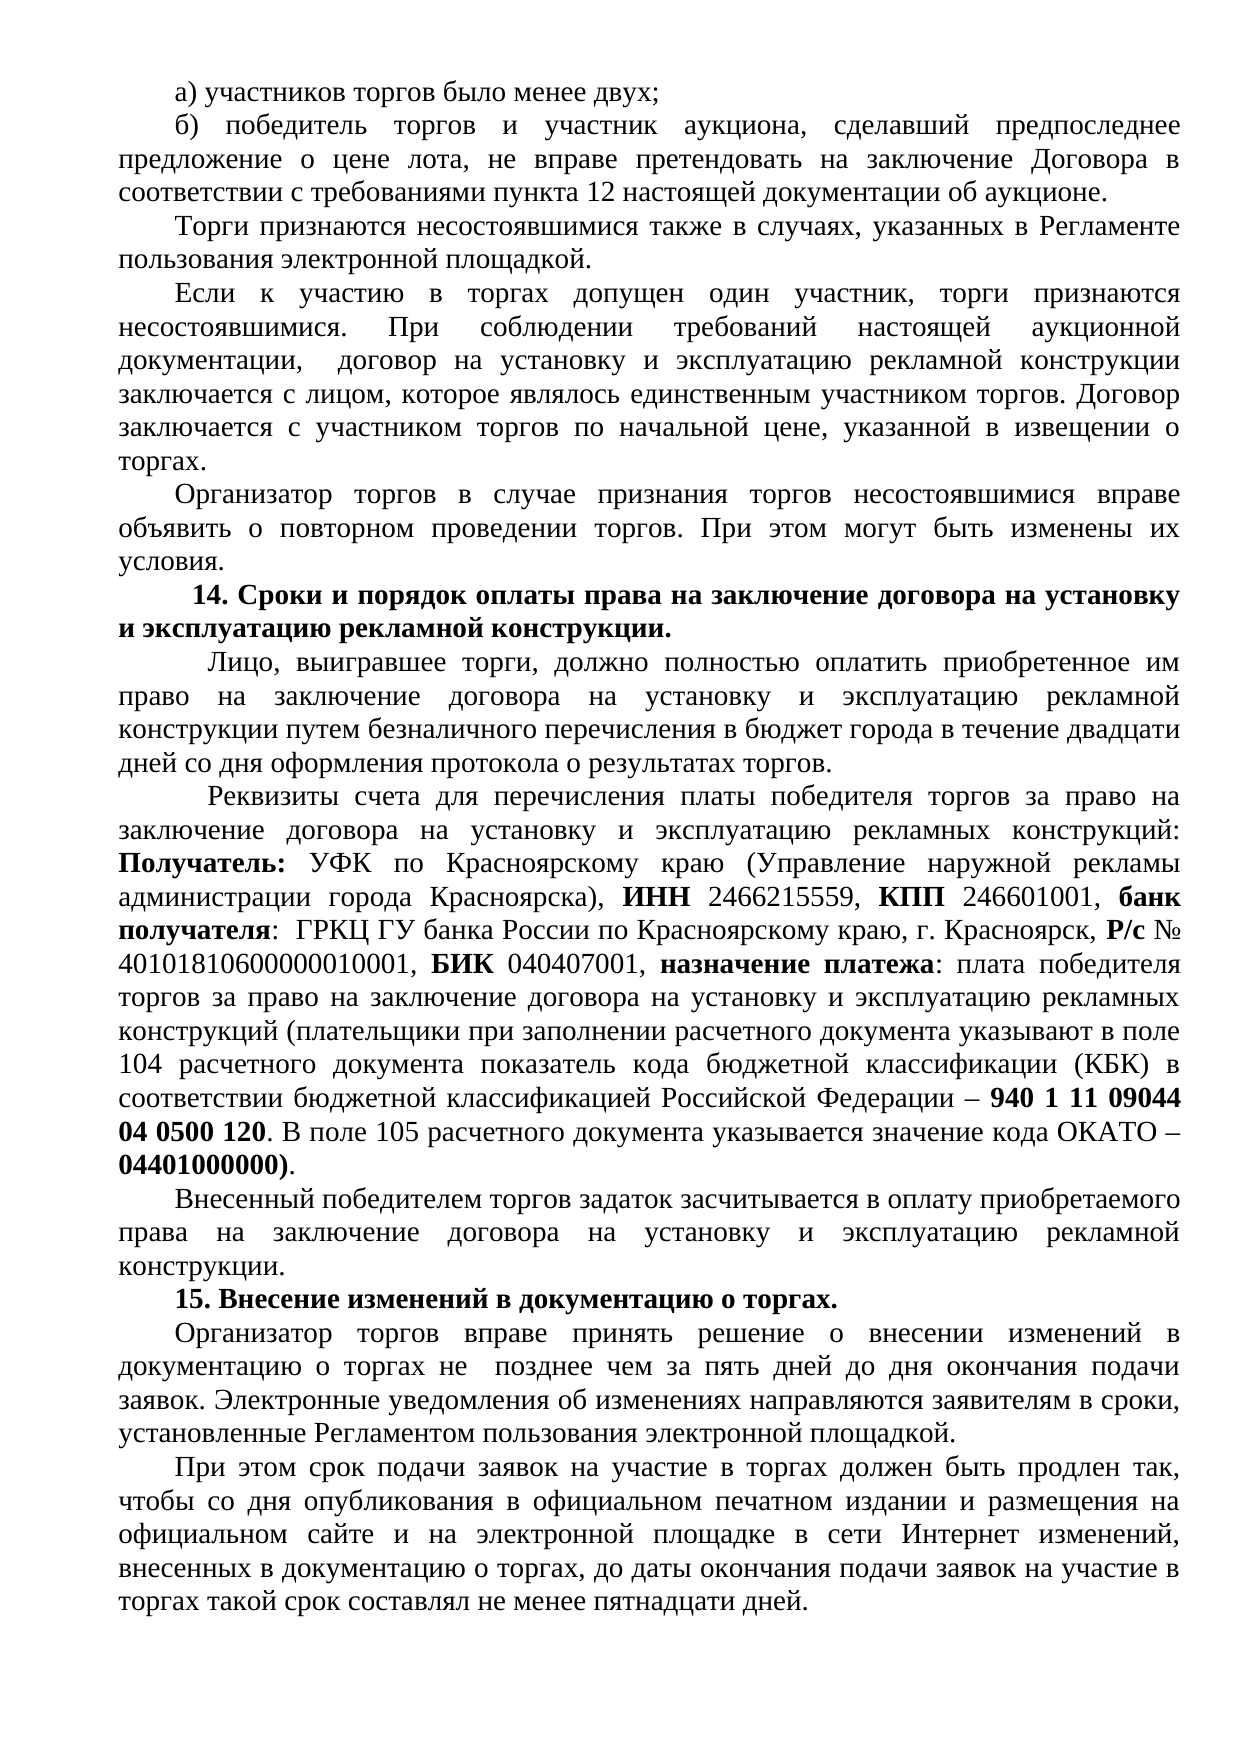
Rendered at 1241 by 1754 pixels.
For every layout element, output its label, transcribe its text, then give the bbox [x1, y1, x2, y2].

text 15. Внесение изменений в документацию о торгах. [118, 1281, 1181, 1315]
text Организатор торгов в случае признания торгов несостоявшимися вправе объявить о повторном проведении торгов. При этом могут быть изменены их условия. [118, 476, 1181, 577]
text Организатор торгов вправе принять решение о внесении изменений в документацию о торгах не позднее чем за пять дней до дня окончания подачи заявок. Электронные уведомления об изменениях направляются заявителям в сроки, установленные Регламентом пользования электронной площадкой. [118, 1315, 1181, 1449]
text Реквизиты счета для перечисления платы победителя торгов за право на заключение договора на установку и эксплуатацию рекламных конструкций: Получатель: УФК по Красноярскому краю (Управление наружной рекламы администрации города Красноярска), ИНН 2466215559, КПП 246601001, банк получателя: ГРКЦ ГУ банка России по Красноярскому краю, г. Красноярск, Р/с № 40101810600000010001, БИК 040407001, назначение платежа: плата победителя торгов за право на заключение договора на установку и эксплуатацию рекламных конструкций (плательщики при заполнении расчетного документа указывают в поле 104 расчетного документа показатель кода бюджетной классификации (КБК) в соответствии бюджетной классификацией Российской Федерации – 940 1 11 09044 04 0500 120. В поле 105 расчетного документа указывается значение кода ОКАТО – 04401000000). [118, 778, 1181, 1181]
text Торги признаются несостоявшимися также в случаях, указанных в Регламенте пользования электронной площадкой. [118, 208, 1181, 275]
text а) участников торгов было менее двух; [118, 74, 1181, 107]
text Внесенный победителем торгов задаток засчитывается в оплату приобретаемого права на заключение договора на установку и эксплуатацию рекламной конструкции. [118, 1181, 1181, 1281]
text б) победитель торгов и участник аукциона, сделавший предпоследнее предложение о цене лота, не вправе претендовать на заключение Договора в соответствии с требованиями пункта 12 настоящей документации об аукционе. [118, 107, 1181, 208]
text Лицо, выигравшее торги, должно полностью оплатить приобретенное им право на заключение договора на установку и эксплуатацию рекламной конструкции путем безналичного перечисления в бюджет города в течение двадцати дней со дня оформления протокола о результатах торгов. [118, 644, 1181, 778]
text При этом срок подачи заявок на участие в торгах должен быть продлен так, чтобы со дня опубликования в официальном печатном издании и размещения на официальном сайте и на электронной площадке в сети Интернет изменений, внесенных в документацию о торгах, до даты окончания подачи заявок на участие в торгах такой срок составлял не менее пятнадцати дней. [118, 1449, 1181, 1617]
text Если к участию в торгах допущен один участник, торги признаются несостоявшимися. При соблюдении требований настоящей аукционной документации, договор на установку и эксплуатацию рекламной конструкции заключается с лицом, которое являлось единственным участником торгов. Договор заключается с участником торгов по начальной цене, указанной в извещении о торгах. [118, 275, 1181, 476]
text 14. Сроки и порядок оплаты права на заключение договора на установку и эксплуатацию рекламной конструкции. [118, 577, 1181, 644]
